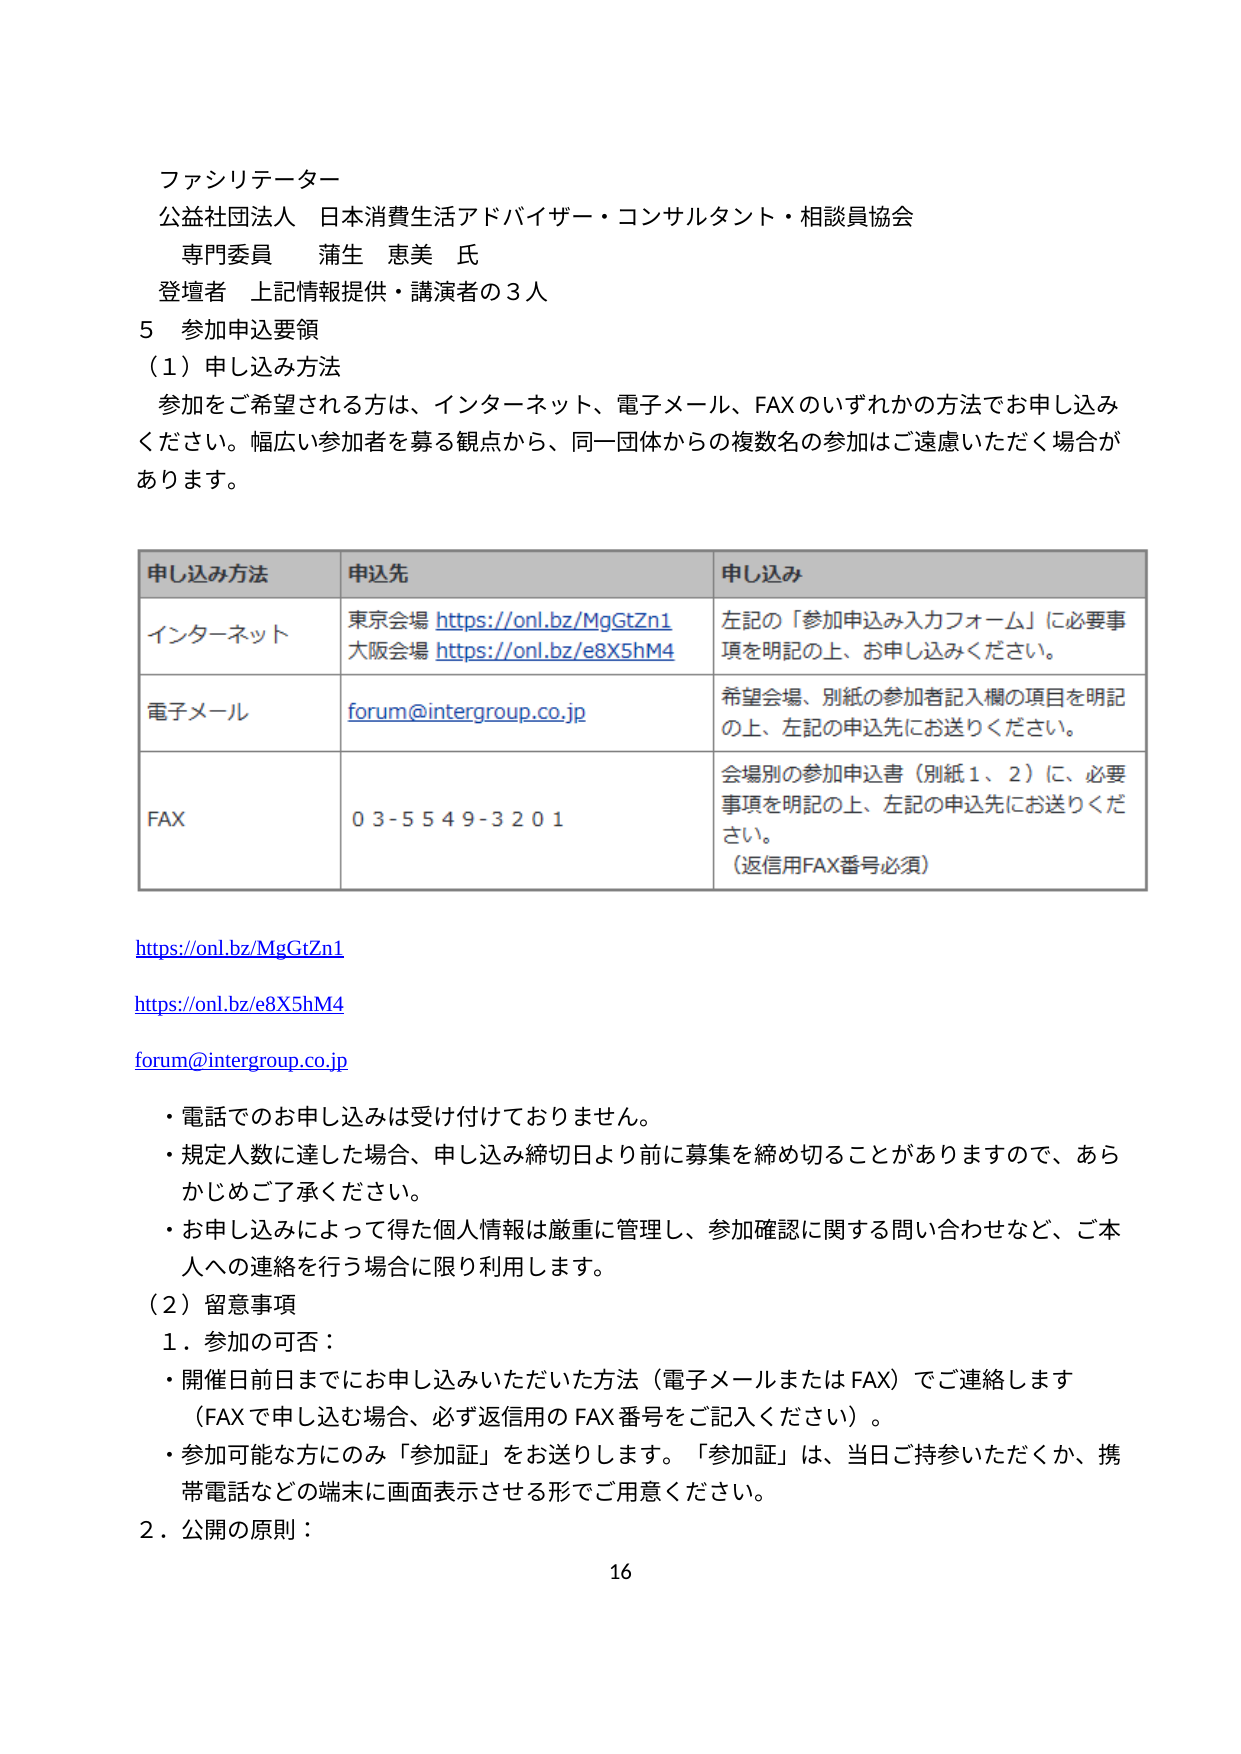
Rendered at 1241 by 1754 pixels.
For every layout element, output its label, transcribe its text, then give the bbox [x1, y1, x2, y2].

text 参加をご希望される方は、インターネット、電子メール、FAXのいずれかの方法でお申し込みください。幅広い参加者を募る観点から、同一団体からの複数名の参加はご遠慮いただく場合があります。 [135, 385, 1128, 497]
text （２）留意事項 [135, 1285, 1128, 1322]
text ・電話でのお申し込みは受け付けておりません。 [112, 1097, 1128, 1135]
text https://onl.bz/MgGtZn1 [112, 928, 1128, 966]
text https://onl.bz/e8X5hM4 [112, 985, 1128, 1022]
text ５ 参加申込要領 [135, 310, 1128, 347]
picture [135, 548, 1151, 896]
text ２．公開の原則： [112, 1510, 1128, 1547]
text 公益社団法人 日本消費生活アドバイザー・コンサルタント・相談員協会 [135, 197, 1128, 235]
text ファシリテーター [135, 160, 1128, 197]
text 登壇者 上記情報提供・講演者の３人 [135, 272, 1128, 310]
text ・開催日前日までにお申し込みいただいた方法（電子メールまたはFAX）でご連絡します（FAXで申し込む場合、必ず返信用のFAX番号をご記入ください）。 [158, 1360, 1128, 1435]
text ・参加可能な方にのみ「参加証」をお送りします。「参加証」は、当日ご持参いただくか、携帯電話などの端末に画面表示させる形でご用意ください。 [158, 1435, 1128, 1510]
text ・規定人数に達した場合、申し込み締切日より前に募集を締め切ることがありますので、あらかじめご了承ください。 [158, 1135, 1128, 1210]
text ・お申し込みによって得た個人情報は厳重に管理し、参加確認に関する問い合わせなど、ご本人への連絡を行う場合に限り利用します。 [158, 1210, 1128, 1285]
text 専門委員 蒲生 恵美 氏 [135, 235, 1128, 272]
text １．参加の可否： [135, 1322, 1128, 1360]
text （１）申し込み方法 [135, 347, 1128, 385]
text forum@intergroup.co.jp [112, 1041, 1128, 1078]
